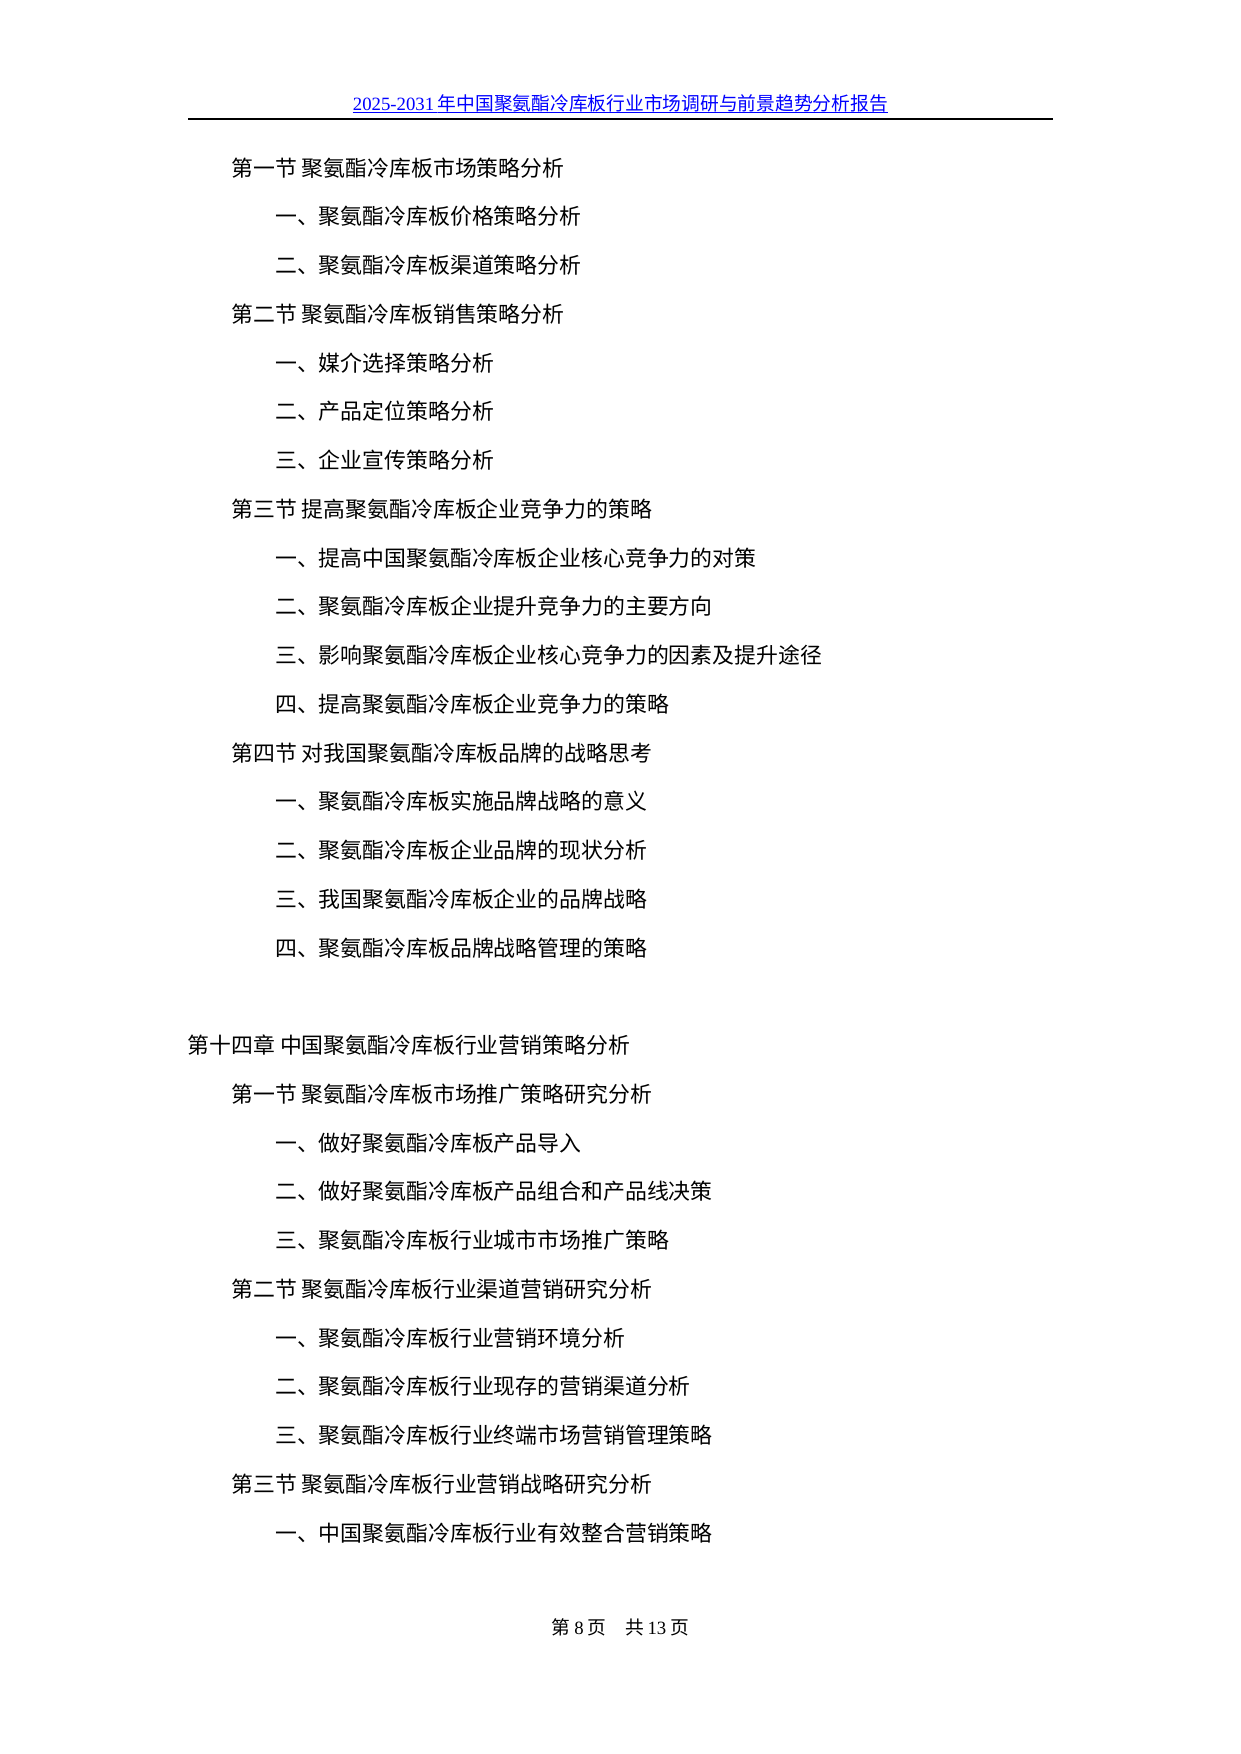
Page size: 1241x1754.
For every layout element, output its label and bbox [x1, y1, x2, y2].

text [187, 150, 1053, 1548]
